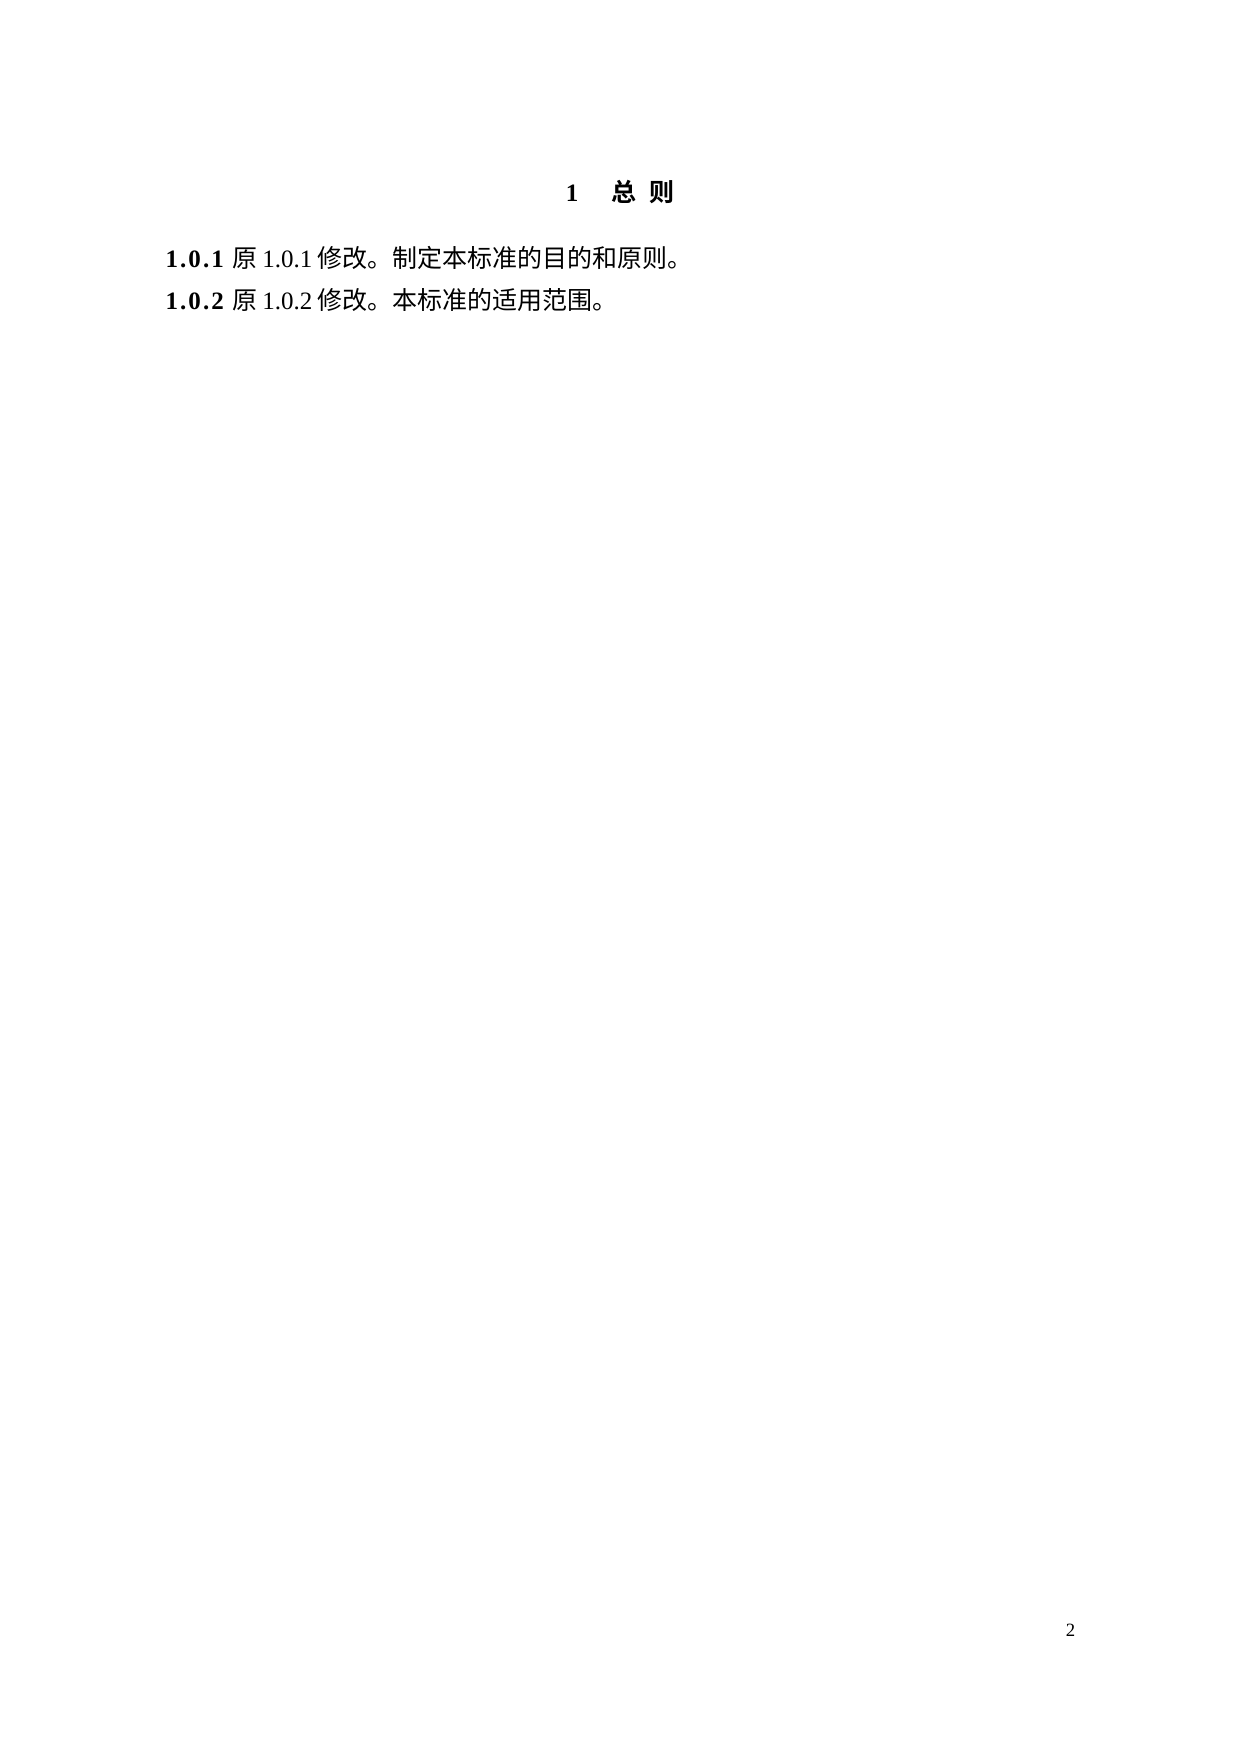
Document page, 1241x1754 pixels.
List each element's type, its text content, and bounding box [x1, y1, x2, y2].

subtitle 总 则 [165, 167, 1075, 208]
text 1.0.1 原1.0.1修改。制定本标准的目的和原则。 [165, 233, 1075, 275]
text 1.0.2 原1.0.2修改。本标准的适用范围。 [165, 275, 1075, 317]
